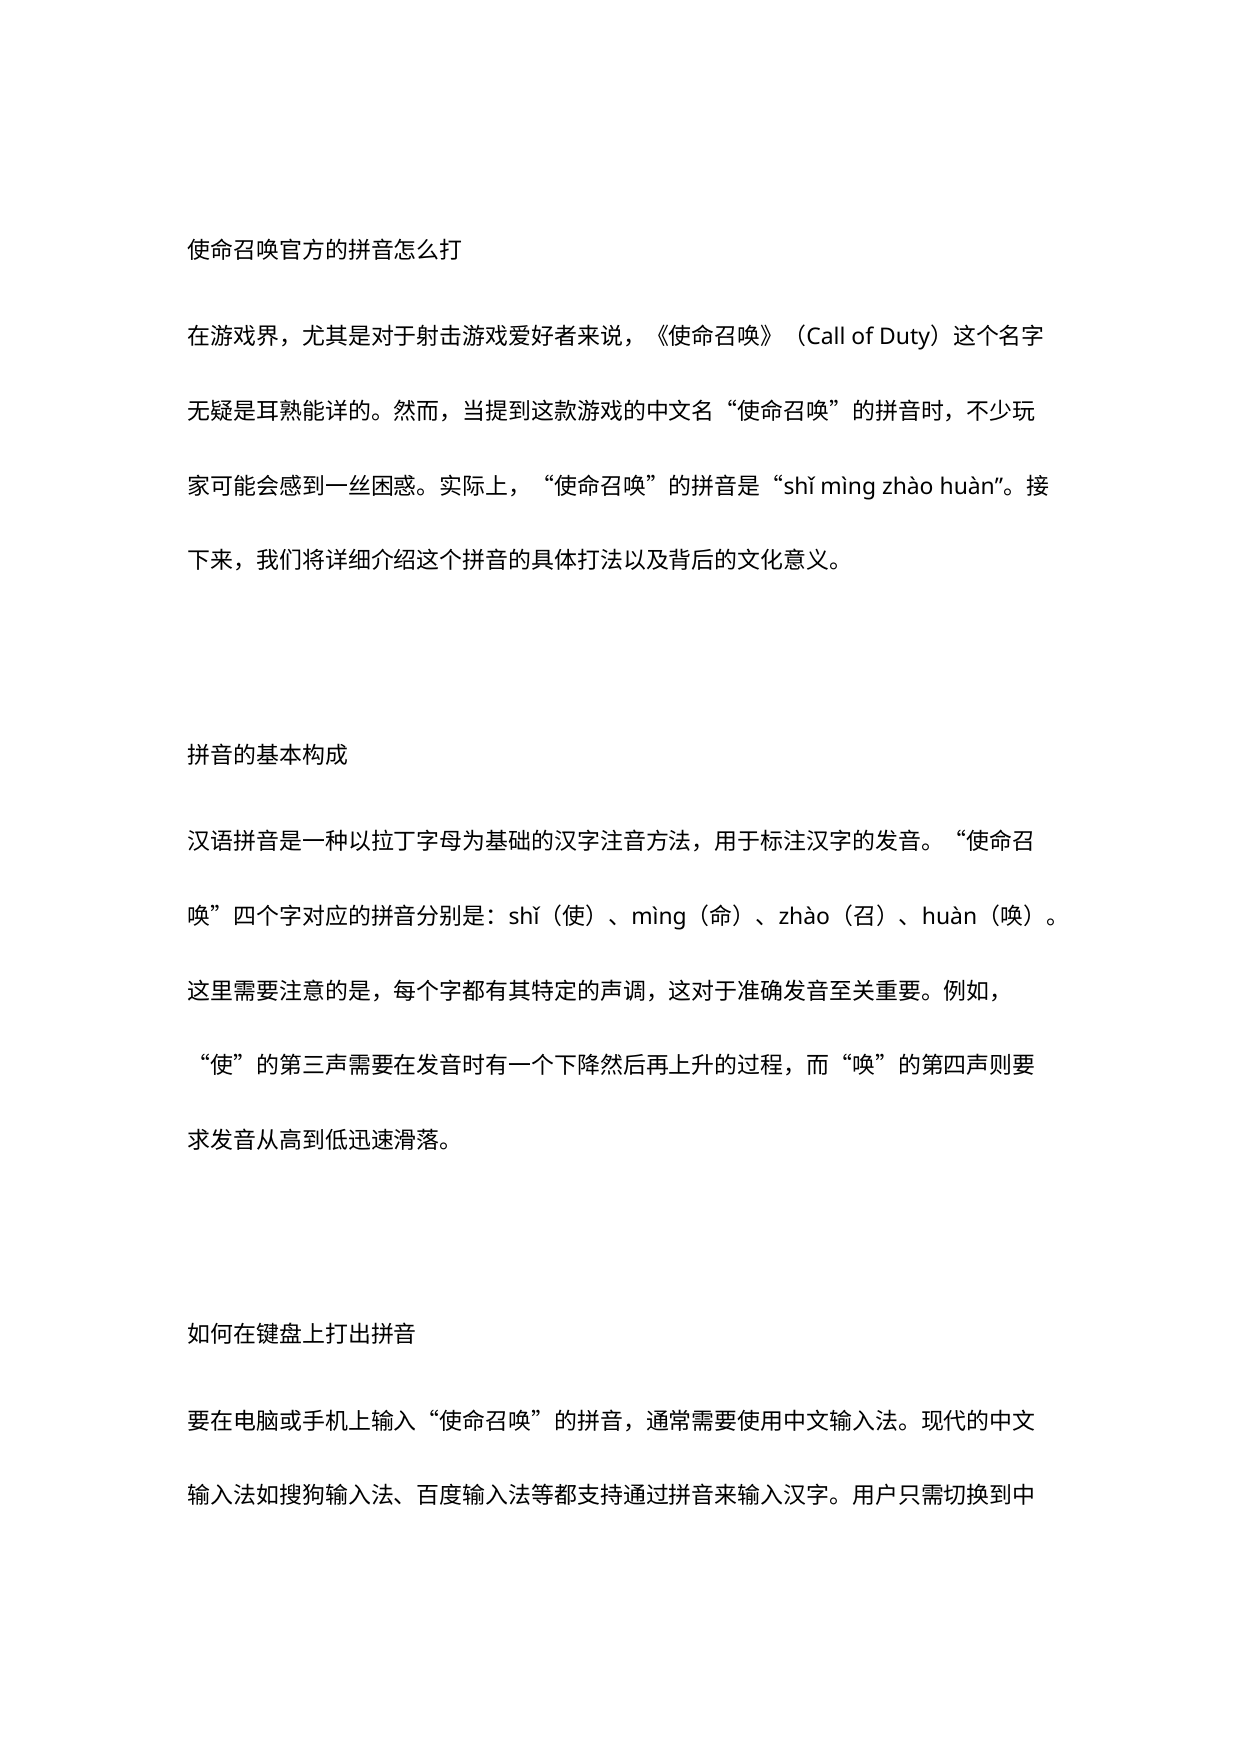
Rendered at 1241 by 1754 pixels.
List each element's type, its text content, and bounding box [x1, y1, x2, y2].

text 如何在键盘上打出拼音 [187, 1300, 1053, 1365]
text 在游戏界，尤其是对于射击游戏爱好者来说，《使命召唤》（Call of Duty）这个名字无疑是耳熟能详的。然而，当提到这款游戏的中文名“使命召唤”的拼音时，不少玩家可能会感到一丝困惑。实际上，“使命召唤”的拼音是“shǐ mìng zhào huàn”。接下来，我们将详细介绍这个拼音的具体打法以及背后的文化意义。 [187, 302, 1053, 591]
text 使命召唤官方的拼音怎么打 [187, 216, 1053, 281]
text 拼音的基本构成 [187, 721, 1053, 786]
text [187, 1387, 1053, 1527]
text 汉语拼音是一种以拉丁字母为基础的汉字注音方法，用于标注汉字的发音。“使命召唤”四个字对应的拼音分别是：shǐ（使）、mìng（命）、zhào（召）、huàn（唤）。这里需要注意的是，每个字都有其特定的声调，这对于准确发音至关重要。例如，“使”的第三声需要在发音时有一个下降然后再上升的过程，而“唤”的第四声则要求发音从高到低迅速滑落。 [187, 807, 1053, 1171]
